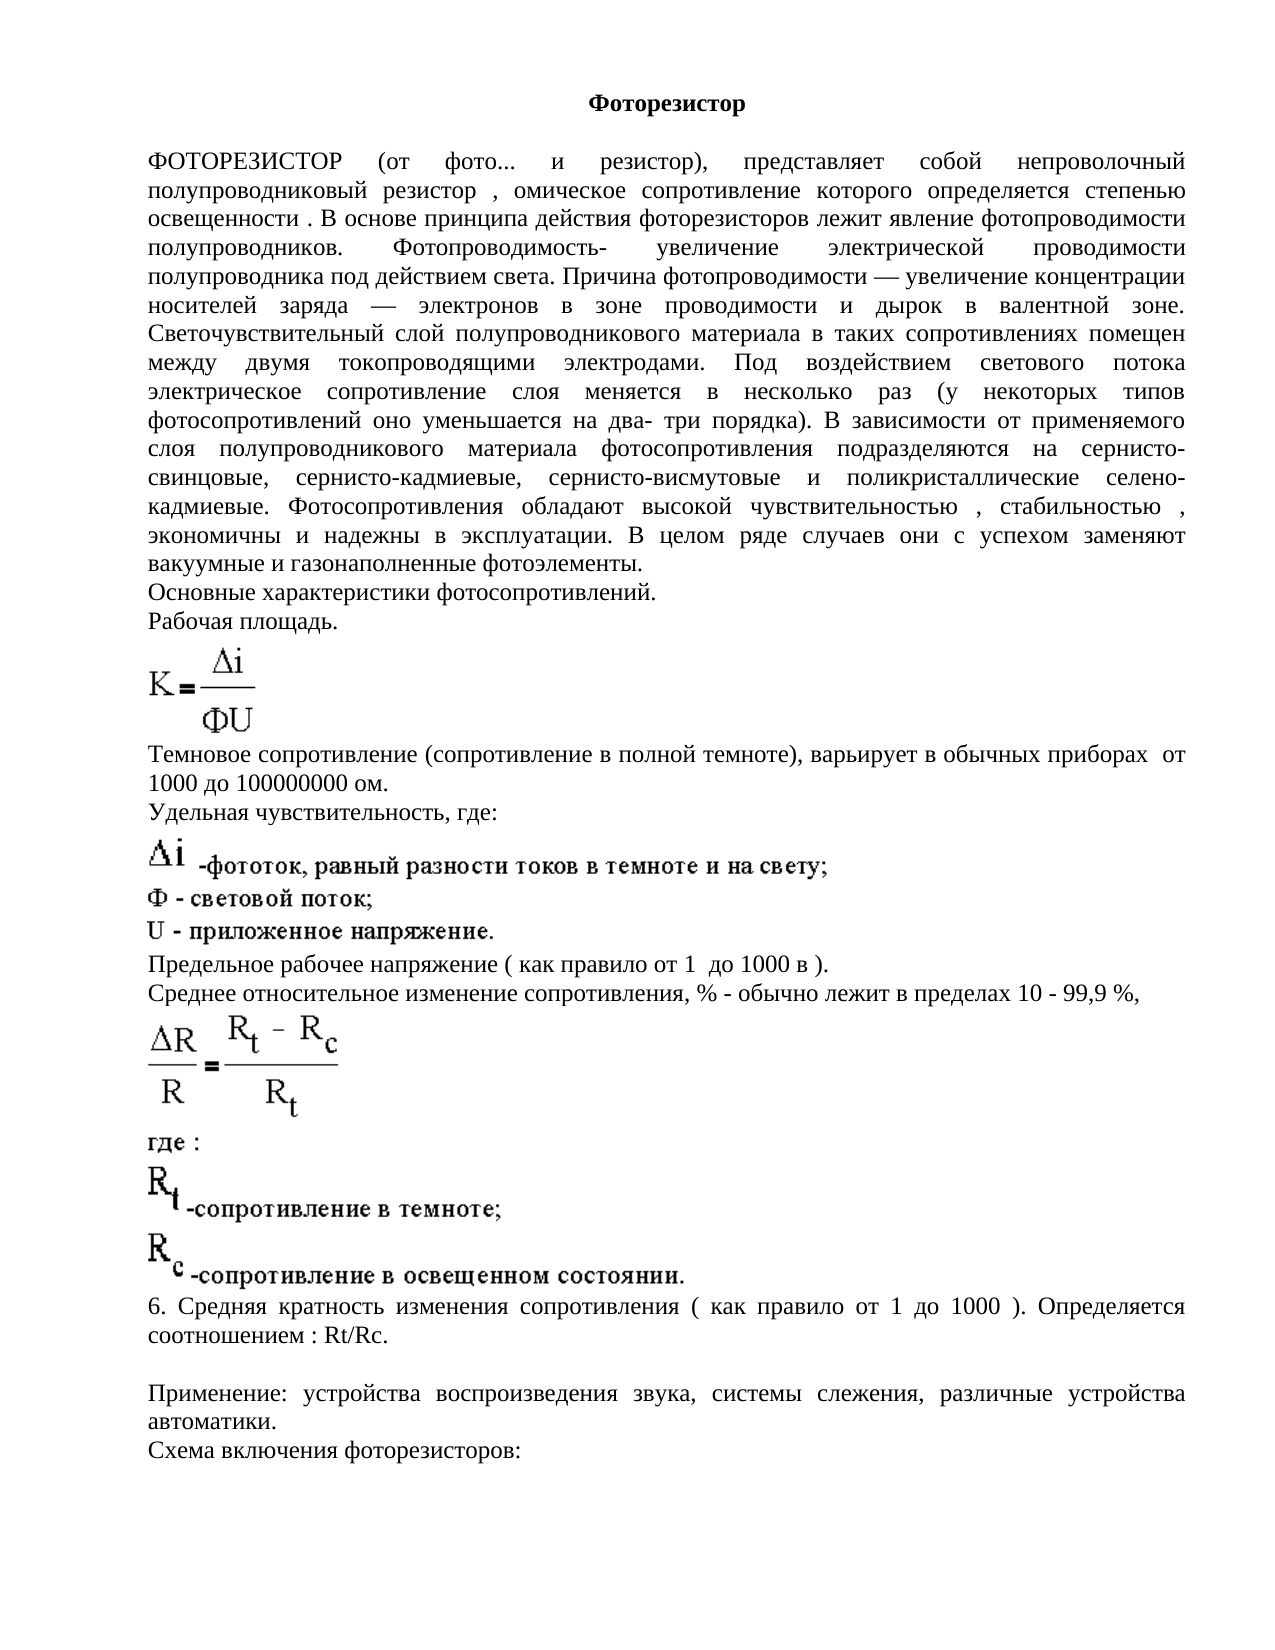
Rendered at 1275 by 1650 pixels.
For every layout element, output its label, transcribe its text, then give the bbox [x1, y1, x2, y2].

text ФОТОРЕЗИСТОР (от фото... и резистор), представляет собой непроволочный полупроводниковый резистор , омическое сопротивление которого определяется степенью освещенности . В основе принципа действия фоторезисторов лежит явление фотопроводимости полупроводников. Фотопроводимость- увеличение электрической проводимости полупроводника под действием света. Причина фотопроводимости — увеличение концентрации носителей заряда — электронов в зоне проводимости и дырок в валентной зоне. Светочувствительный слой полупроводникового материала в таких сопротивлениях помещен между двумя токопроводящими электродами. Под воздействием светового потока электрическое сопротивление слоя меняется в несколько раз (у некоторых типов фотосопротивлений оно уменьшается на два- три порядка). В зависимости от применяемого слоя полупроводникового материала фотосопротивления подразделяются на сернисто-свинцовые, сернисто-кадмиевые, сернисто-висмутовые и поликристаллические селено- кадмиевые. Фотосопротивления обладают высокой чувствительностью , стабильностью , экономичны и надежны в эксплуатации. В целом ряде случаев они с успехом заменяют вакуумные и газонаполненные фотоэлементы. [148, 146, 1186, 577]
picture [147, 634, 265, 740]
text Основные характеристики фотосопротивлений. [148, 577, 1186, 606]
text 6. Средняя кратность изменения сопротивления ( как правило от 1 до 1000 ). Определяется соотношением : Rt/Rc. [148, 1291, 1186, 1349]
text Среднее относительное изменение сопротивления, % - обычно лежит в пределах 10 - 99,9 %, [148, 978, 1186, 1007]
text Темновое сопротивление (сопротивление в полной темноте), варьирует в обычных приборах от 1000 до 100000000 ом. [148, 739, 1186, 797]
text Фоторезистор [148, 88, 1186, 117]
text Применение: устройства воспроизведения звука, системы слежения, различные устройства автоматики. [148, 1378, 1186, 1435]
text Схема включения фоторезисторов: [148, 1435, 1186, 1464]
text Рабочая площадь. [148, 606, 1186, 635]
picture [147, 1006, 689, 1292]
picture [147, 825, 832, 950]
text Удельная чувствительность, где: [148, 797, 1186, 826]
text Предельное рабочее напряжение ( как правило от 1 до 1000 в ). [148, 949, 1186, 978]
